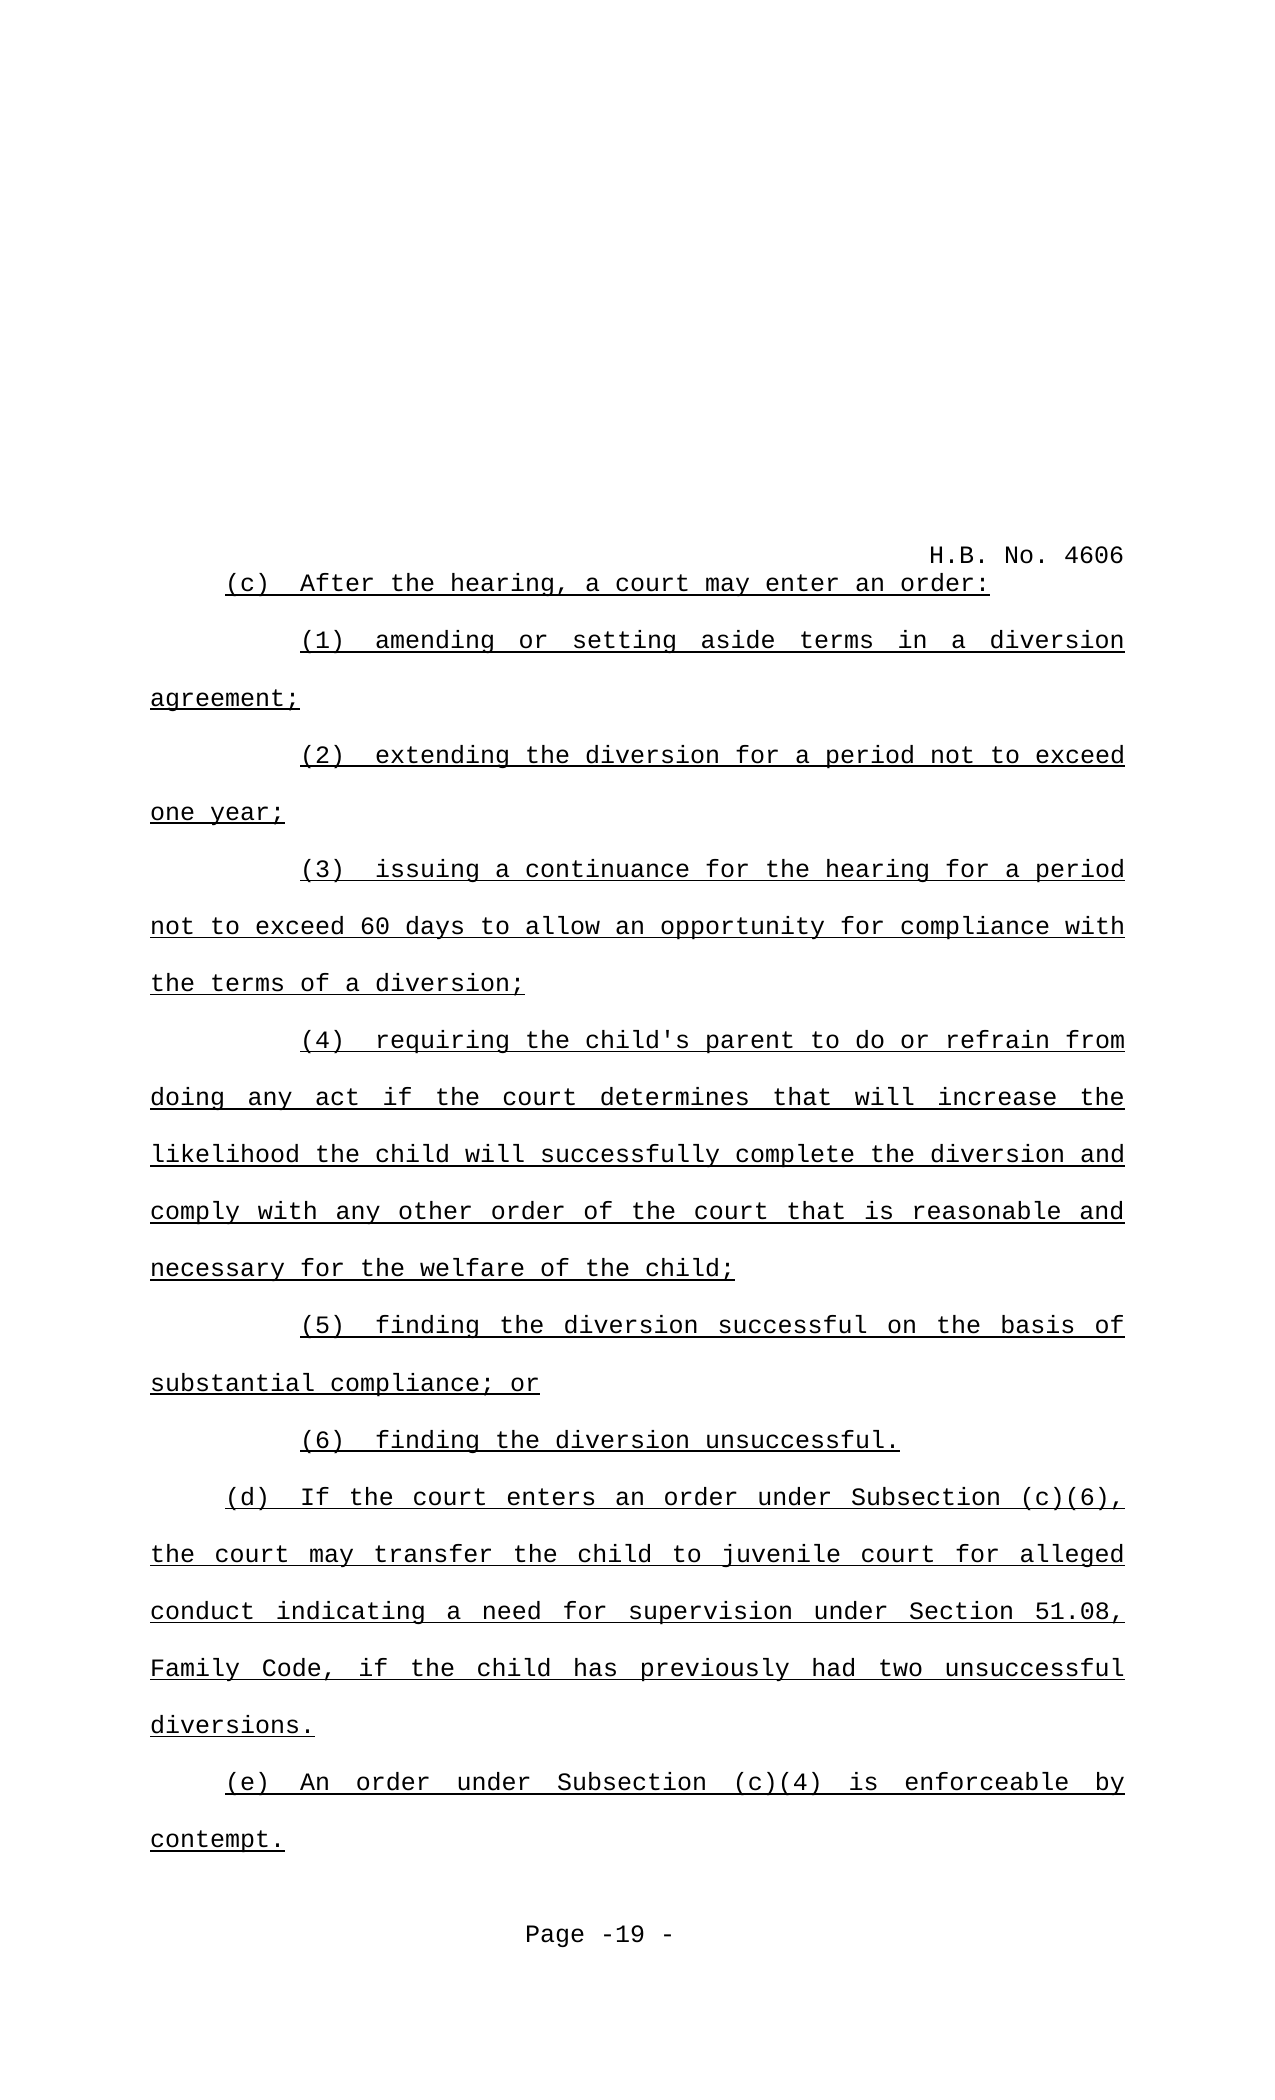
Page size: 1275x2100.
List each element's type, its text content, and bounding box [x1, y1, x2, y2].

text (3) issuing a continuance for the hearing for a period not to exceed 60 days to allow an opportunity for compliance with the terms of a diversion; [150, 856, 1125, 937]
text (5) finding the diversion successful on the basis of substantial compliance; or [150, 1313, 1125, 1398]
text (4) requiring the child's parent to do or refrain from doing any act if the court determines that will increase the likelihood the child will successfully complete the diversion and comply with any other order of the court that is reasonable and necessary for the welfare of the child; [150, 1110, 1125, 1165]
text (1) amending or setting aside terms in a diversion agreement; [150, 628, 1125, 713]
text (4) requiring the child's parent to do or refrain from doing any act if the court determines that will increase the likelihood the child will successfully complete the diversion and comply with any other order of the court that is reasonable and necessary for the welfare of the child; [150, 1027, 1125, 1108]
text (d) If the court enters an order under Subsection (c)(6), the court may transfer the child to juvenile court for alleged conduct indicating a need for supervision under Section 51.08, Family Code, if the child has previously had two unsuccessful diversions. [150, 1484, 1125, 1565]
text (c) After the hearing, a court may enter an order: [150, 571, 1125, 599]
text (2) extending the diversion for a period not to exceed one year; [150, 742, 1125, 828]
text (d) If the court enters an order under Subsection (c)(6), the court may transfer the child to juvenile court for alleged conduct indicating a need for supervision under Section 51.08, Family Code, if the child has previously had two unsuccessful diversions. [150, 1680, 1125, 1741]
text (4) requiring the child's parent to do or refrain from doing any act if the court determines that will increase the likelihood the child will successfully complete the diversion and comply with any other order of the court that is reasonable and necessary for the welfare of the child; [150, 1224, 1125, 1284]
text (3) issuing a continuance for the hearing for a period not to exceed 60 days to allow an opportunity for compliance with the terms of a diversion; [150, 938, 1125, 999]
text (6) finding the diversion unsuccessful. [150, 1427, 1125, 1456]
text (e) An order under Subsection (c)(4) is enforceable by contempt. [150, 1769, 1125, 1855]
text (d) If the court enters an order under Subsection (c)(6), the court may transfer the child to juvenile court for alleged conduct indicating a need for supervision under Section 51.08, Family Code, if the child has previously had two unsuccessful diversions. [150, 1566, 1125, 1622]
text (d) If the court enters an order under Subsection (c)(6), the court may transfer the child to juvenile court for alleged conduct indicating a need for supervision under Section 51.08, Family Code, if the child has previously had two unsuccessful diversions. [150, 1623, 1125, 1679]
text (4) requiring the child's parent to do or refrain from doing any act if the court determines that will increase the likelihood the child will successfully complete the diversion and comply with any other order of the court that is reasonable and necessary for the welfare of the child; [150, 1167, 1125, 1222]
